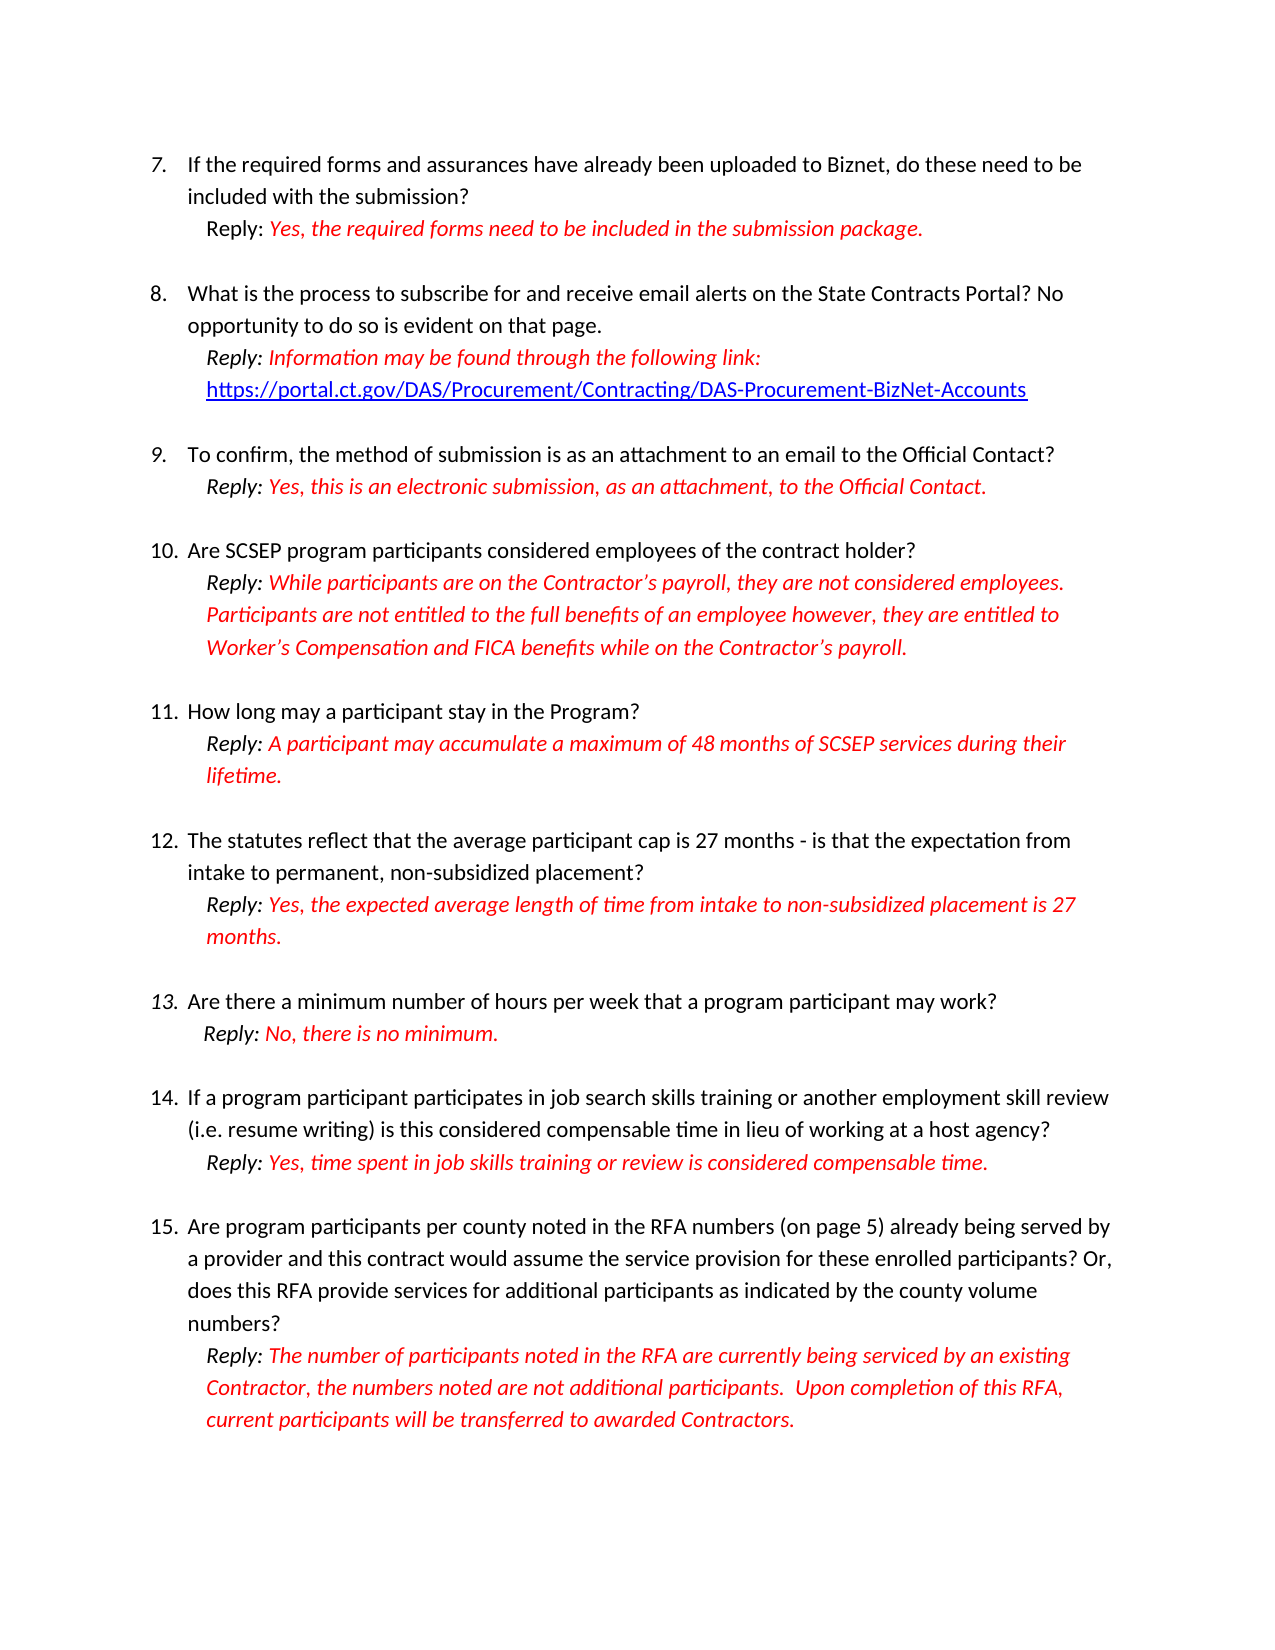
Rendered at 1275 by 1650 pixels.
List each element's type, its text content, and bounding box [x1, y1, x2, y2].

list Reply: Yes, the expected average length of time from intake to non-subsidized placement is 27 months. [206, 890, 1125, 951]
list Reply: A participant may accumulate a maximum of 48 months of SCSEP services during their lifetime. [206, 729, 1125, 789]
list The statutes reflect that the average participant cap is 27 months - is that the expectation from intake to permanent, non-subsidized placement? [150, 826, 1125, 886]
list If a program participant participates in job search skills training or another employment skill review (i.e. resume writing) is this considered compensable time in lieu of working at a host agency? [150, 1083, 1125, 1144]
list Reply: Yes, the required forms need to be included in the submission package. [206, 214, 1125, 242]
list What is the process to subscribe for and receive email alerts on the State Contracts Portal? No opportunity to do so is evident on that page. [150, 279, 1125, 339]
list Reply: No, there is no minimum. [187, 1019, 1125, 1047]
list Are there a minimum number of hours per week that a program participant may work? [150, 987, 1125, 1015]
list To confirm, the method of submission is as an attachment to an email to the Official Contact? [150, 440, 1125, 468]
list If the required forms and assurances have already been uploaded to Biznet, do these need to be included with the submission? [150, 150, 1125, 210]
list Reply: Yes, this is an electronic submission, as an attachment, to the Official Contact. [206, 472, 1125, 500]
list Reply: Information may be found through the following link: https://portal.ct.gov/DAS/Procurement/Contracting/DAS-Procurement-BizNet-Accounts [206, 343, 1125, 403]
list Reply: While participants are on the Contractor’s payroll, they are not considered employees. Participants are not entitled to the full benefits of an employee however, they are entitled to Worker’s Compensation and FICA benefits while on the Contractor’s payroll. [206, 568, 1125, 661]
list Reply: Yes, time spent in job skills training or review is considered compensable time. [206, 1148, 1125, 1176]
list Are program participants per county noted in the RFA numbers (on page 5) already being served by a provider and this contract would assume the service provision for these enrolled participants? Or, does this RFA provide services for additional participants as indicated by the county volume numbers? [150, 1212, 1125, 1337]
list How long may a participant stay in the Program? [150, 697, 1125, 725]
list Reply: The number of participants noted in the RFA are currently being serviced by an existing Contractor, the numbers noted are not additional participants. Upon completion of this RFA, current participants will be transferred to awarded Contractors. [206, 1341, 1125, 1433]
list Are SCSEP program participants considered employees of the contract holder? [150, 536, 1125, 564]
